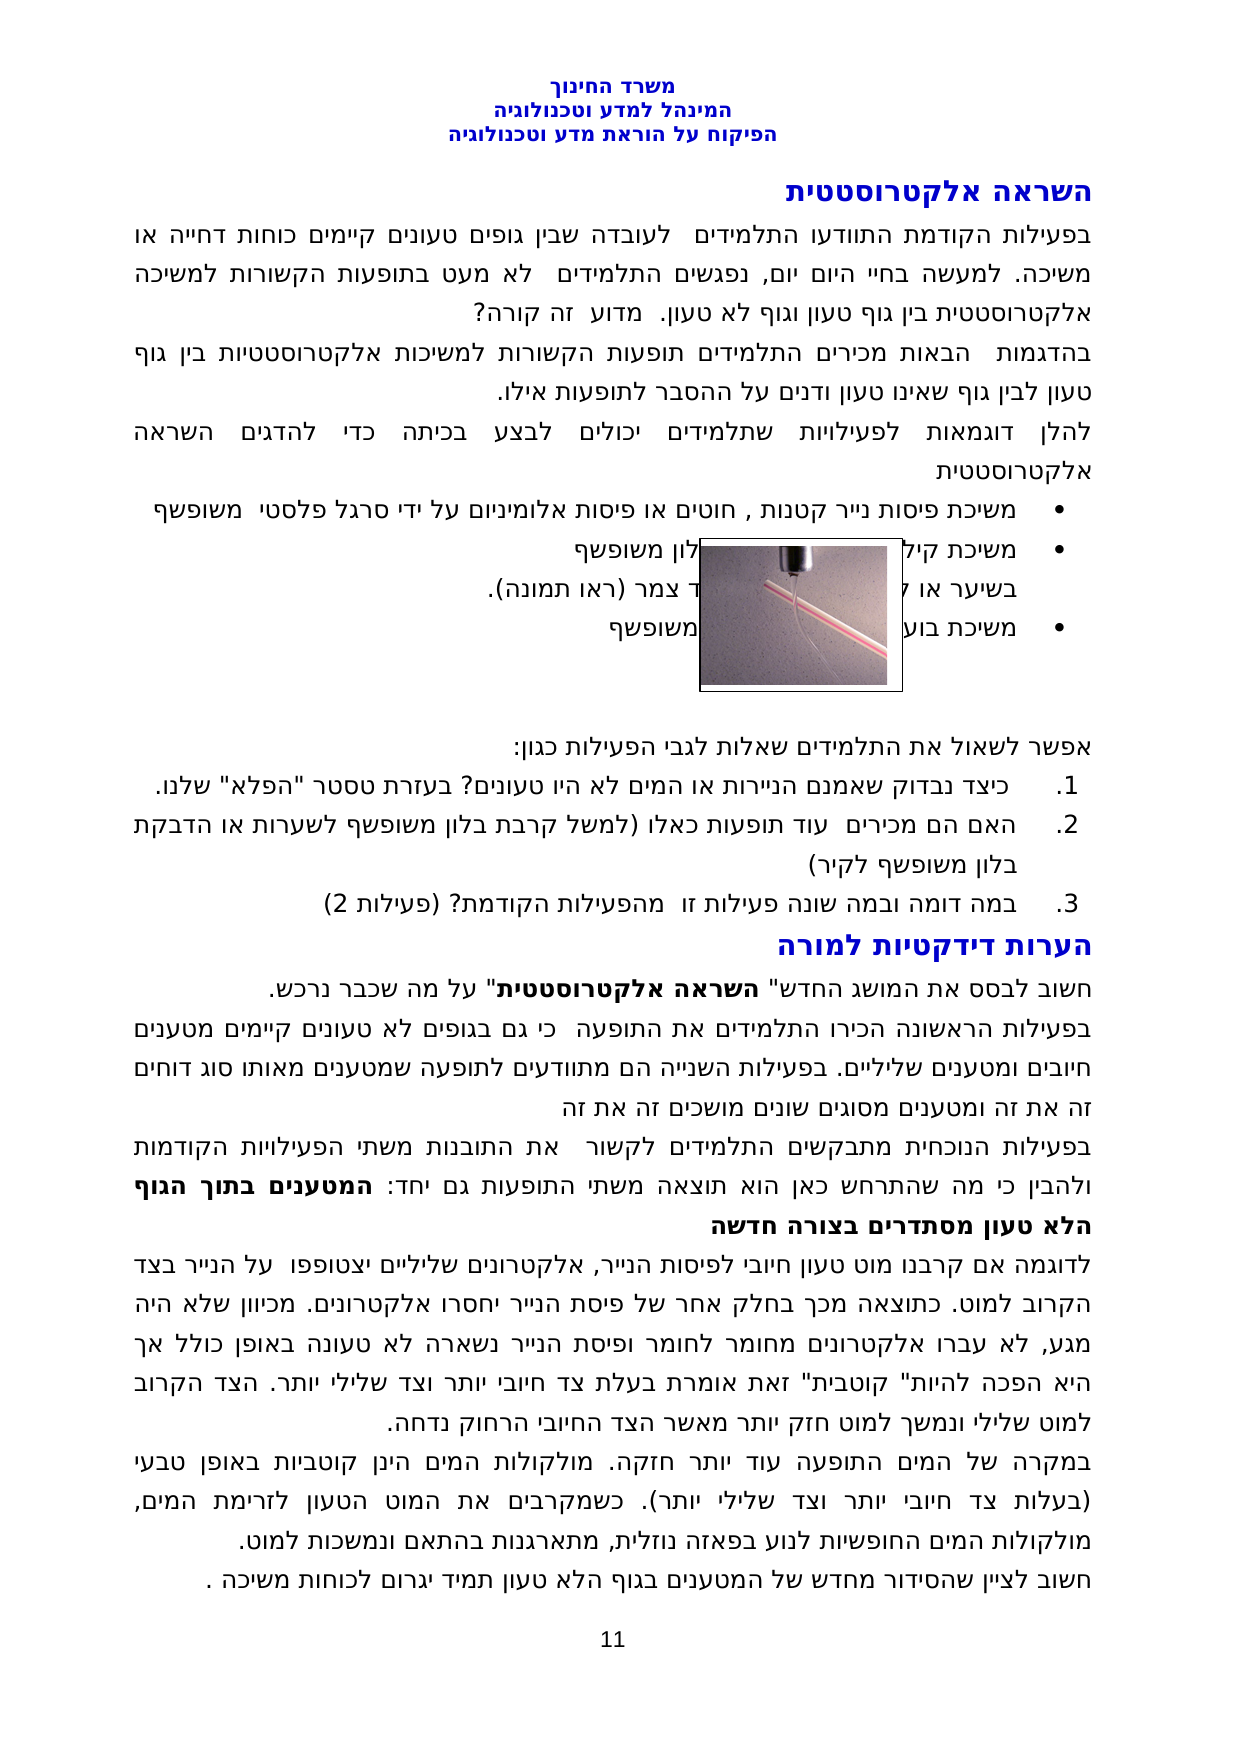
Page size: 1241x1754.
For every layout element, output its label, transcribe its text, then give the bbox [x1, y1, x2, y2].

text השראה אלקטרוסטטית [133, 174, 1093, 208]
list כיצד נבדוק שאמנם הניירות או המים לא היו טעונים? בעזרת טסטר "הפלא" שלנו. [133, 771, 1055, 800]
text בפעילות הנוכחית מתבקשים התלמידים לקשור את התובנות משתי הפעילויות הקודמות ולהבין כי מה שהתרחש כאן הוא תוצאה משתי התופעות גם יחד: המטענים בתוך הגוף הלא טעון מסתדרים בצורה חדשה [133, 1132, 1093, 1240]
list במה דומה ובמה שונה פעילות זו מהפעילות הקודמת? (פעילות 2) [133, 889, 1055, 918]
text במקרה של המים התופעה עוד יותר חזקה. מולקולות המים הינן קוטביות באופן טבעי (בעלות צד חיובי יותר וצד שלילי יותר). כשמקרבים את המוט הטעון לזרימת המים, מולקולות המים החופשיות לנוע בפאזה נוזלית, מתארגנות בהתאם ונמשכות למוט. [133, 1447, 1093, 1555]
text בשיער או קשית משופשפת בבד צמר (ראו תמונה). [133, 574, 699, 603]
text בהדגמות הבאות מכירים התלמידים תופעות הקשורות למשיכות אלקטרוסטטיות בין גוף טעון לבין גוף שאינו טעון ודנים על ההסבר לתופעות אילו. [133, 338, 1093, 406]
text חשוב לציין שהסידור מחדש של המטענים בגוף הלא טעון תמיד יגרום לכוחות משיכה . [133, 1565, 1093, 1594]
list משיכת פיסות נייר קטנות , חוטים או פיסות אלומיניום על ידי סרגל פלסטי משופשף [133, 495, 1055, 524]
text בפעילות הראשונה הכירו התלמידים את התופעה כי גם בגופים לא טעונים קיימים מטענים חיובים ומטענים שליליים. בפעילות השנייה הם מתוודעים לתופעה שמטענים מאותו סוג דוחים זה את זה ומטענים מסוגים שונים מושכים זה את זה [133, 1014, 1093, 1122]
text להלן דוגמאות לפעילויות שתלמידים יכולים לבצע בכיתה כדי להדגים השראה אלקטרוסטטית [133, 417, 1093, 485]
list האם הם מכירים עוד תופעות כאלו (למשל קרבת בלון משופשף לשערות או הדבקת בלון משופשף לקיר) [133, 811, 1055, 879]
list משיכת בועות סבון על ידי בלון משופשף [903, 613, 1055, 643]
text בשיער או קשית משופשפת בבד צמר (ראו תמונה). [903, 574, 1018, 603]
text בפעילות הקודמת התוודעו התלמידים לעובדה שבין גופים טעונים קיימים כוחות דחייה או משיכה. למעשה בחיי היום יום, נפגשים התלמידים לא מעט בתופעות הקשורות למשיכה אלקטרוסטטית בין גוף טעון וגוף לא טעון. מדוע זה קורה? [133, 220, 1093, 328]
text לדוגמה אם קרבנו מוט טעון חיובי לפיסות הנייר, אלקטרונים שליליים יצטופפו על הנייר בצד הקרוב למוט. כתוצאה מכך בחלק אחר של פיסת הנייר יחסרו אלקטרונים. מכיוון שלא היה מגע, לא עברו אלקטרונים מחומר לחומר ופיסת הנייר נשארה לא טעונה באופן כולל אך היא הפכה להיות" קוטבית" זאת אומרת בעלת צד חיובי יותר וצד שלילי יותר. הצד הקרוב למוט שלילי ונמשך למוט חזק יותר מאשר הצד החיובי הרחוק נדחה. [133, 1250, 1093, 1437]
text הערות דידקטיות למורה [133, 929, 1093, 963]
text אפשר לשאול את התלמידים שאלות לגבי הפעילות כגון: [133, 732, 1093, 761]
list משיכת קילוח מים דק על ידי בלון משופשף [133, 535, 1055, 564]
text חשוב לבסס את המושג החדש" השראה אלקטרוסטטית" על מה שכבר נרכש. [133, 974, 1093, 1004]
list משיכת בועות סבון על ידי בלון משופשף [133, 613, 699, 643]
